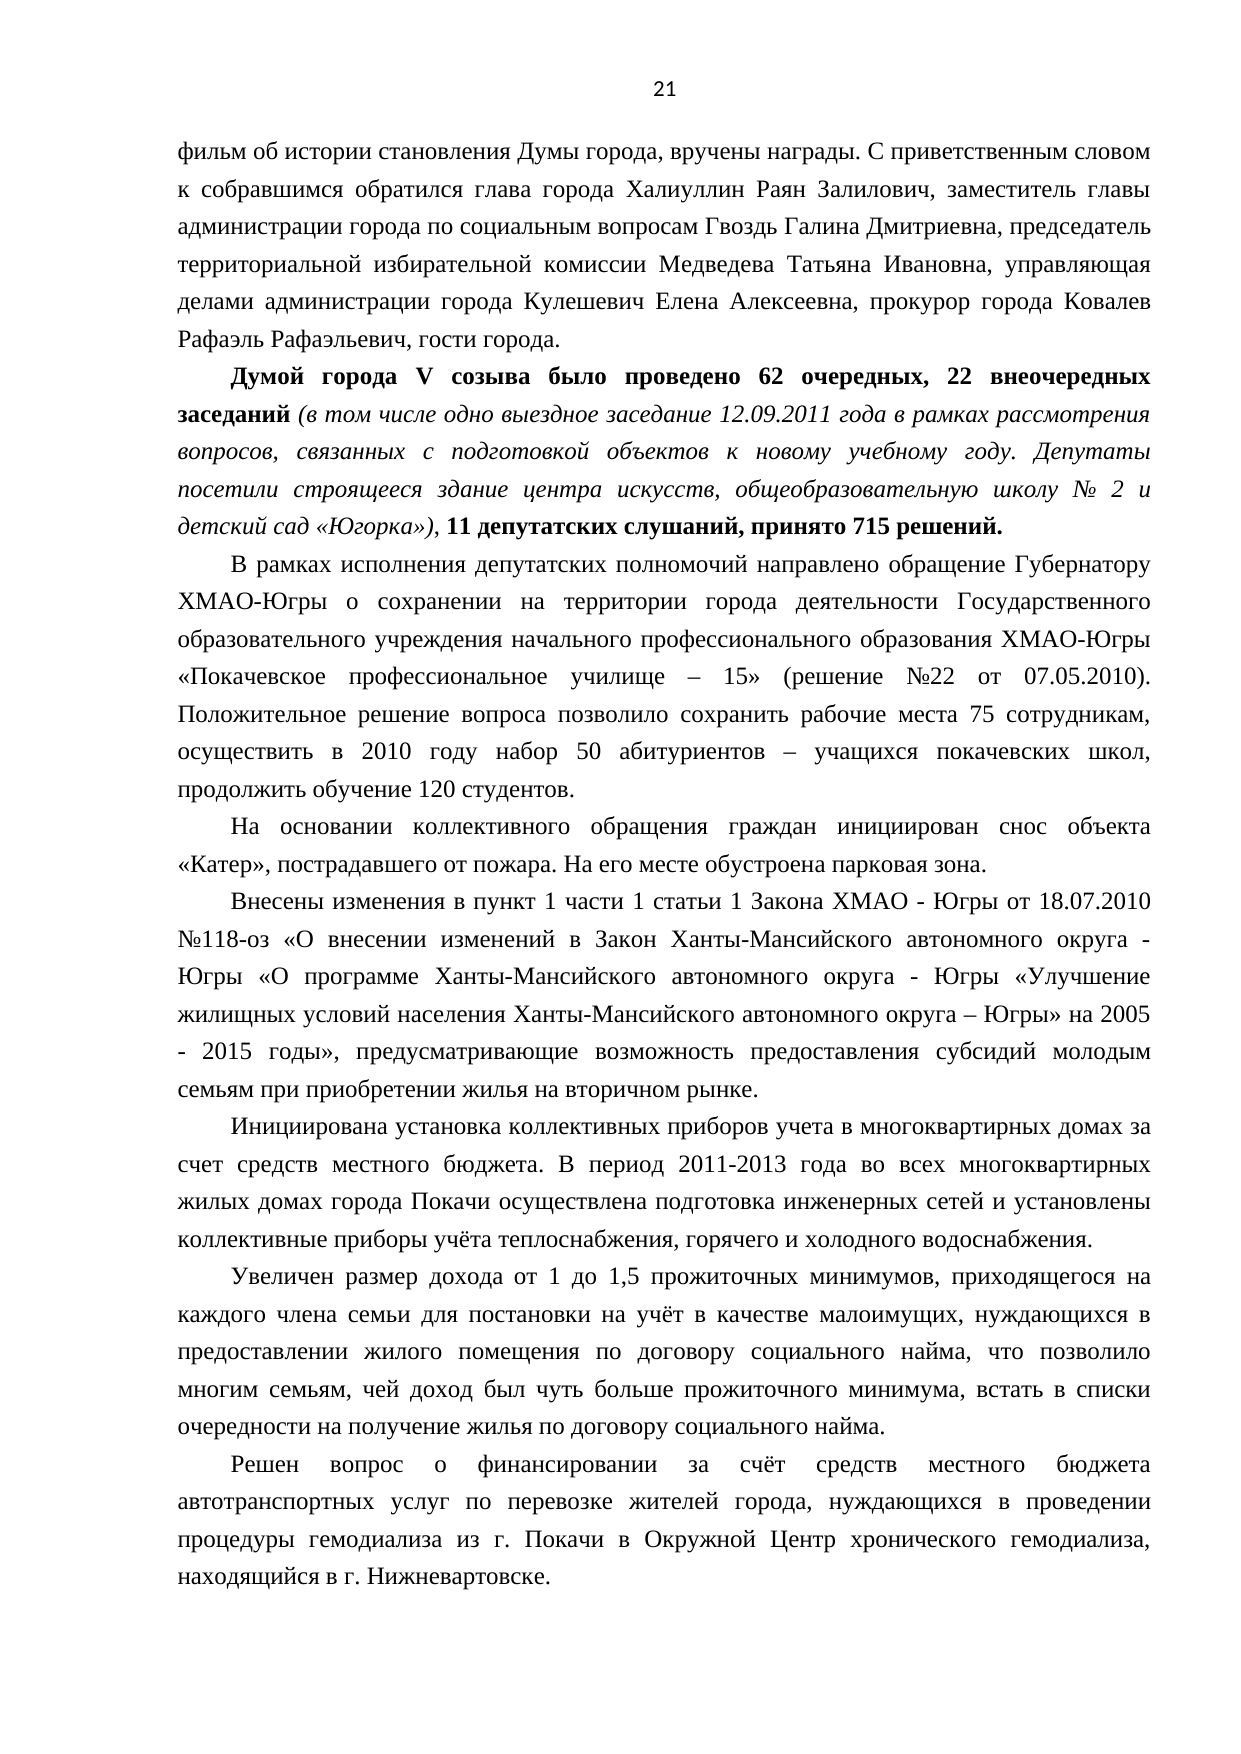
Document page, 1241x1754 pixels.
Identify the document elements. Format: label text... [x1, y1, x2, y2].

text Увеличен размер дохода от 1 до 1,5 прожиточных минимумов, приходящегося на каждого члена семьи для постановки на учёт в качестве малоимущих, нуждающихся в предоставлении жилого помещения по договору социального найма, что позволило многим семьям, чей доход был чуть больше прожиточного минимума, встать в списки очередности на получение жилья по договору социального найма. [177, 1255, 1152, 1442]
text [177, 130, 1152, 355]
text Внесены изменения в пункт 1 части 1 статьи 1 Закона ХМАО - Югры от 18.07.2010 №118-оз «О внесении изменений в Закон Ханты-Мансийского автономного округа - Югры «О программе Ханты-Мансийского автономного округа - Югры «Улучшение жилищных условий населения Ханты-Мансийского автономного округа – Югры» на 2005 - 2015 годы», предусматривающие возможность предоставления субсидий молодым семьям при приобретении жилья на вторичном рынке. [177, 880, 1152, 1105]
text Инициирована установка коллективных приборов учета в многоквартирных домах за счет средств местного бюджета. В период 2011-2013 года во всех многоквартирных жилых домах города Покачи осуществлена подготовка инженерных сетей и установлены коллективные приборы учёта теплоснабжения, горячего и холодного водоснабжения. [177, 1105, 1152, 1255]
text Решен вопрос о финансировании за счёт средств местного бюджета автотранспортных услуг по перевозке жителей города, нуждающихся в проведении процедуры гемодиализа из г. Покачи в Окружной Центр хронического гемодиализа, находящийся в г. Нижневартовске. [177, 1442, 1152, 1592]
text В рамках исполнения депутатских полномочий направлено обращение Губернатору ХМАО-Югры о сохранении на территории города деятельности Государственного образовательного учреждения начального профессионального образования ХМАО-Югры «Покачевское профессиональное училище – 15» (решение №22 от 07.05.2010). Положительное решение вопроса позволило сохранить рабочие места 75 сотрудникам, осуществить в 2010 году набор 50 абитуриентов – учащихся покачевских школ, продолжить обучение 120 студентов. [177, 542, 1152, 805]
text На основании коллективного обращения граждан инициирован снос объекта «Катер», пострадавшего от пожара. На его месте обустроена парковая зона. [177, 805, 1152, 880]
text Думой города V созыва было проведено 62 очередных, 22 внеочередных заседаний (в том числе одно выездное заседание 12.09.2011 года в рамках рассмотрения вопросов, связанных с подготовкой объектов к новому учебному году. Депутаты посетили строящееся здание центра искусств, общеобразовательную школу № 2 и детский сад «Югорка»), 11 депутатских слушаний, принято 715 решений. [177, 355, 1152, 542]
